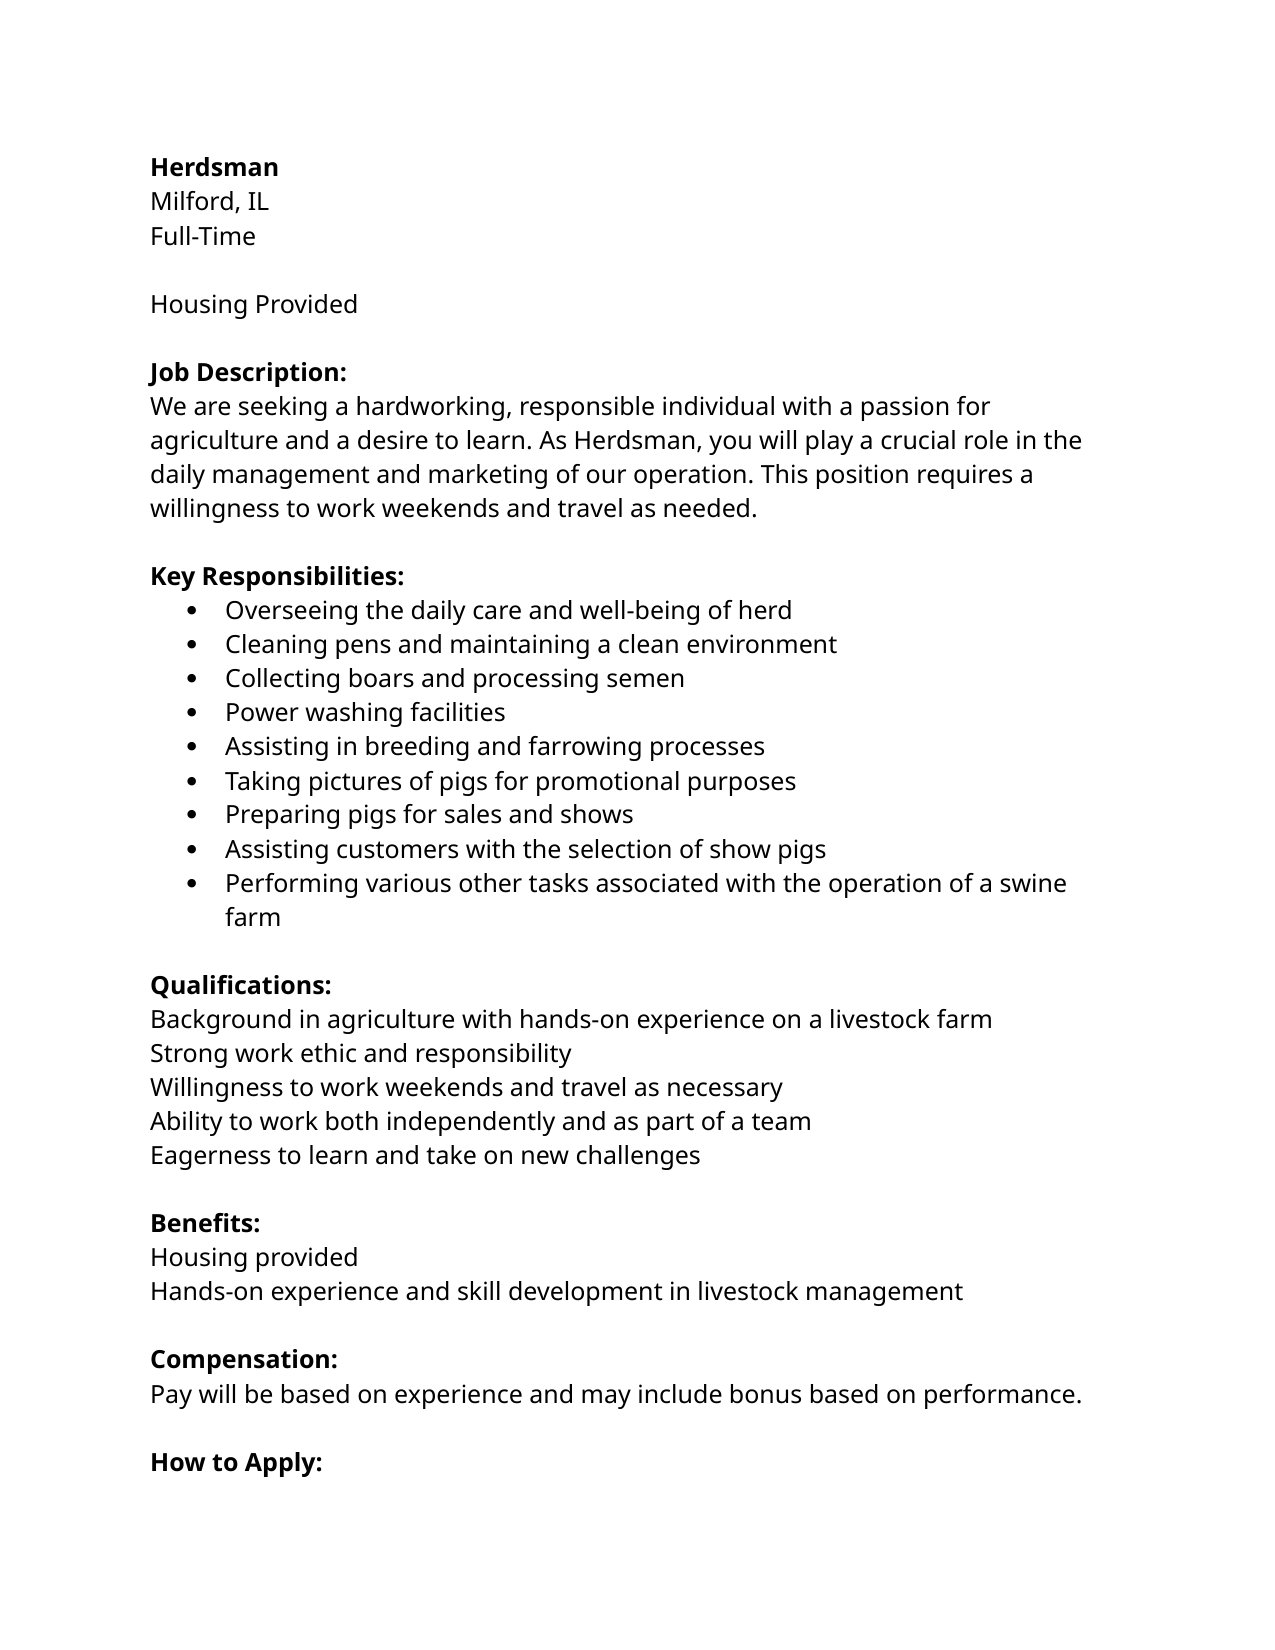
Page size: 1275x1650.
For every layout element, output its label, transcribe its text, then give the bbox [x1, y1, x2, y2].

text Herdsman [150, 150, 1125, 184]
text Pay will be based on experience and may include bonus based on performance. [150, 1376, 1125, 1410]
text How to Apply: [150, 1444, 1125, 1478]
list Power washing facilities [187, 695, 1125, 729]
text Background in agriculture with hands-on experience on a livestock farm [150, 1002, 1125, 1036]
text Full-Time [150, 218, 1125, 252]
list Assisting customers with the selection of show pigs [187, 831, 1125, 865]
text Job Description: [150, 354, 1125, 388]
text Housing provided [150, 1240, 1125, 1274]
list Assisting in breeding and farrowing processes [187, 729, 1125, 763]
list Preparing pigs for sales and shows [187, 797, 1125, 831]
text We are seeking a hardworking, responsible individual with a passion for agriculture and a desire to learn. As Herdsman, you will play a crucial role in the daily management and marketing of our operation. This position requires a willingness to work weekends and travel as needed. [150, 388, 1125, 525]
text Ability to work both independently and as part of a team [150, 1104, 1125, 1138]
text Key Responsibilities: [150, 559, 1125, 593]
text Benefits: [150, 1206, 1125, 1240]
text Eagerness to learn and take on new challenges [150, 1138, 1125, 1172]
text Strong work ethic and responsibility [150, 1036, 1125, 1070]
text Qualifications: [150, 967, 1125, 1002]
text Willingness to work weekends and travel as necessary [150, 1070, 1125, 1104]
list Taking pictures of pigs for promotional purposes [187, 763, 1125, 797]
text Housing Provided [150, 286, 1125, 320]
text Milford, IL [150, 184, 1125, 218]
text Compensation: [150, 1342, 1125, 1376]
list Cleaning pens and maintaining a clean environment [187, 627, 1125, 661]
list Collecting boars and processing semen [187, 661, 1125, 695]
text Hands-on experience and skill development in livestock management [150, 1274, 1125, 1308]
list Overseeing the daily care and well-being of herd [187, 593, 1125, 627]
list Performing various other tasks associated with the operation of a swine farm [187, 865, 1125, 933]
